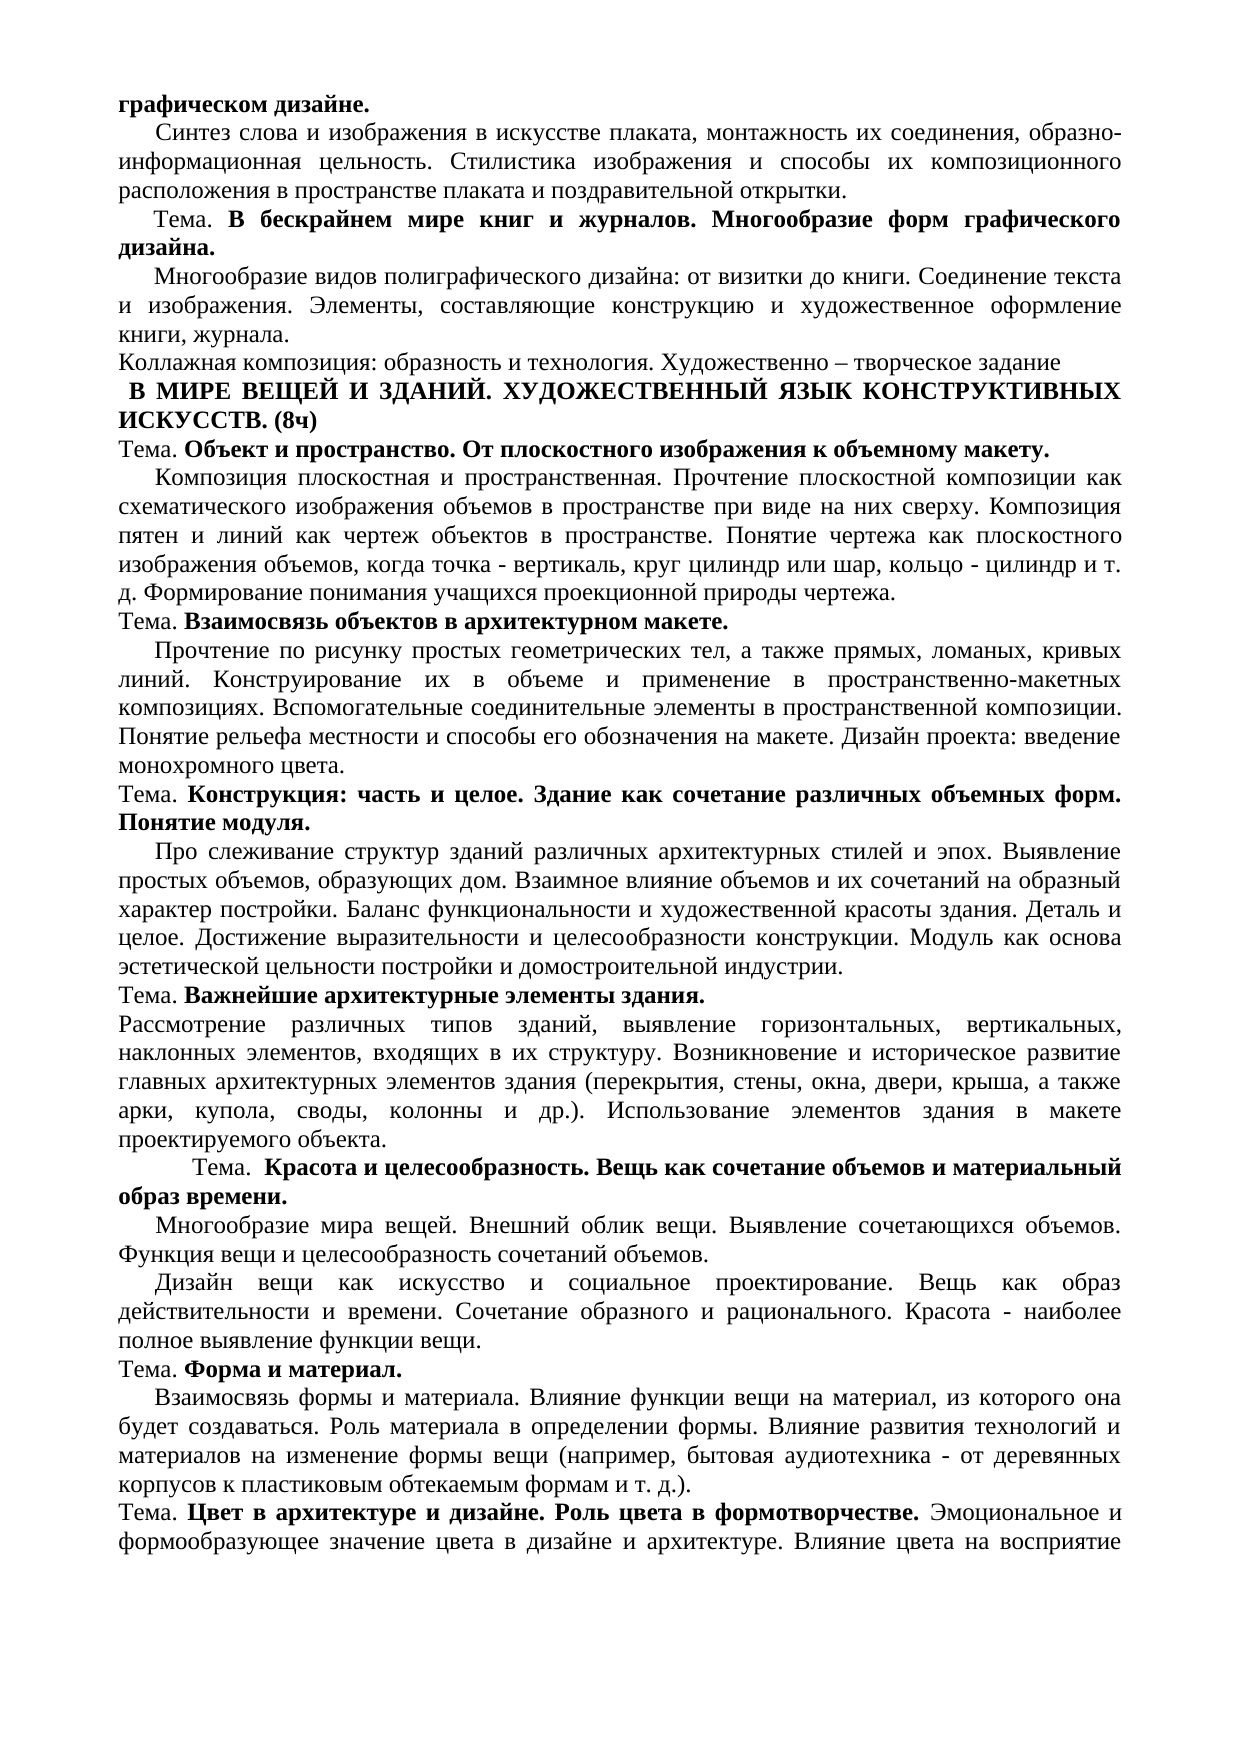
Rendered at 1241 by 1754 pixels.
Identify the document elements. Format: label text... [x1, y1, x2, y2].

text Многообразие мира вещей. Внешний облик вещи. Выявление сочетающихся объемов. Функция вещи и целесообразность сочетаний объемов. [118, 1210, 1122, 1267]
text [118, 89, 1122, 117]
text Тема. В бескрайнем мире книг и журналов. Многообразие форм графического дизайна. [118, 204, 1122, 261]
text Тема. Форма и материал. [118, 1354, 1122, 1382]
text Про слеживание структур зданий различных архитектурных стилей и эпох. Выявление простых объемов, образующих дом. Взаимное влияние объемов и их сочетаний на образный характер постройки. Баланс функциональности и художественной красоты здания. Деталь и целое. Достижение выразительности и целесообразности конструкции. Модуль как основа эстетической цельности постройки и домостроительной индустрии. [118, 836, 1122, 980]
text Коллажная композиция: образность и технология. Художественно – творческое задание [118, 347, 1122, 376]
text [118, 1497, 1122, 1555]
text Рассмотрение различных типов зданий, выявление горизонтальных, вертикальных, наклонных элементов, входящих в их структуру. Возникновение и историческое развитие главных архитектурных элементов здания (перекрытия, стены, окна, двери, крыша, а также арки, купола, своды, колонны и др.). Использование элементов здания в макете проектируемого объекта. [118, 1009, 1122, 1152]
text Синтез слова и изображения в искусстве плаката, монтажность их соединения, образно-информационная цельность. Стилистика изображения и способы их композиционного расположения в пространстве плаката и поздравительной открытки. [118, 117, 1122, 204]
text Тема. Важнейшие архитектурные элементы здания. [118, 980, 1122, 1009]
text Дизайн вещи как искусство и социальное проектирование. Вещь как образ действительности и времени. Сочетание образного и рационального. Красота - наиболее полное выявление функции вещи. [118, 1267, 1122, 1354]
text Тема. Взаимосвязь объектов в архитектурном макете. [118, 606, 1122, 635]
text Композиция плоскостная и пространственная. Прочтение плоскостной композиции как схематического изображения объемов в пространстве при виде на них сверху. Композиция пятен и линий как чертеж объектов в пространстве. Понятие чертежа как плоскостного изображения объемов, когда точка - вертикаль, круг цилиндр или шар, кольцо - цилиндр и т. д. Формирование понимания учащихся проекционной природы чертежа. [118, 462, 1122, 606]
text Взаимосвязь формы и материала. Влияние функции вещи на материал, из которого она будет создаваться. Роль материала в определении формы. Влияние развития технологий и материалов на изменение формы вещи (например, бытовая аудиотехника - от деревянных корпусов к пластиковым обтекаемым формам и т. д.). [118, 1382, 1122, 1497]
text В МИРЕ ВЕЩЕЙ И ЗДАНИЙ. ХУДОЖЕСТВЕННЫЙ ЯЗЫК КОНСТРУКТИВНЫХ ИСКУССТВ. (8ч) [118, 376, 1122, 434]
text Тема. Конструкция: часть и целое. Здание как сочетание различных объемных форм. Понятие модуля. [118, 779, 1122, 836]
text Прочтение по рисунку простых геометрических тел, а также прямых, ломаных, кривых линий. Конструирование их в объеме и применение в пространственно-макетных композициях. Вспомогательные соединительные элементы в пространственной композиции. Понятие рельефа местности и способы его обозначения на макете. Дизайн проекта: введение монохромного цвета. [118, 635, 1122, 779]
text Многообразие видов полиграфического дизайна: от визитки до книги. Соединение текста и изображения. Элементы, составляющие конструкцию и художественное оформление книги, журнала. [118, 261, 1122, 347]
text Тема. Объект и пространство. От плоскостного изображения к объемному макету. [118, 434, 1122, 462]
text Тема. Красота и целесообразность. Вещь как сочетание объемов и материальный образ времени. [118, 1152, 1122, 1210]
